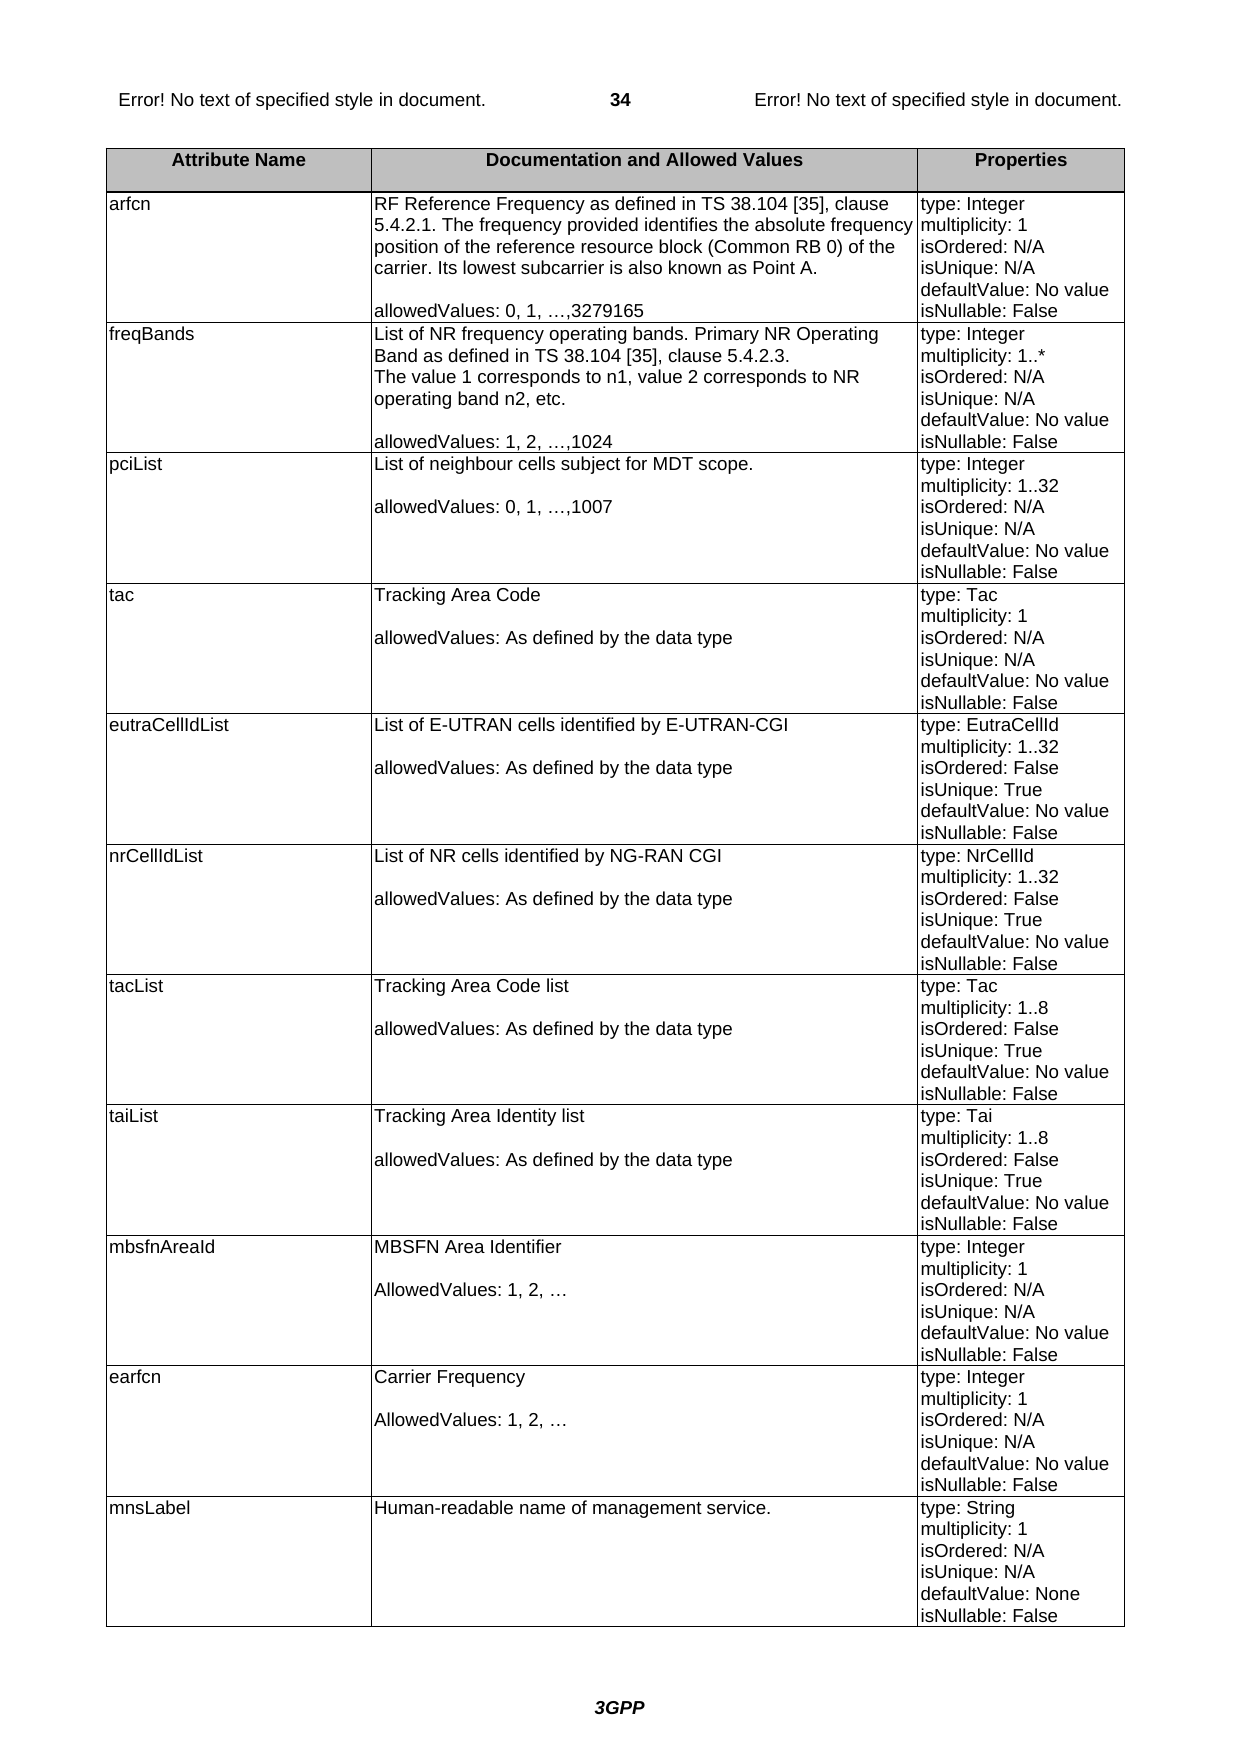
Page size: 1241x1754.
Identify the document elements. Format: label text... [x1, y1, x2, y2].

table_cell MBSFN Area Identifier AllowedValues: 1, 2, … [372, 1236, 917, 1365]
table_cell type: Integer multiplicity: 1 isOrdered: N/A isUnique: N/A defaultValue: No value isNullable: False [918, 193, 1124, 322]
table_cell Carrier Frequency AllowedValues: 1, 2, … [372, 1366, 917, 1496]
table_cell nrCellIdList [107, 845, 371, 974]
table_cell eutraCellIdList [107, 714, 371, 843]
table_cell type: String multiplicity: 1 isOrdered: N/A isUnique: N/A defaultValue: None isNullable: False [918, 1497, 1124, 1626]
table_header Documentation and Allowed Values [372, 149, 917, 191]
table_cell mnsLabel [107, 1497, 371, 1626]
table_cell type: Tac multiplicity: 1 isOrdered: N/A isUnique: N/A defaultValue: No value isNullable: False [918, 584, 1124, 713]
table_cell tacList [107, 975, 371, 1104]
table_header Attribute Name [107, 149, 371, 191]
table_cell mbsfnAreaId [107, 1236, 371, 1365]
table_cell taiList [107, 1105, 371, 1235]
table_cell Tracking Area Code allowedValues: As defined by the data type [372, 584, 917, 713]
table_cell RF Reference Frequency as defined in TS 38.104 [35], clause 5.4.2.1. The frequency provided identifies the absolute frequency position of the reference resource block (Common RB 0) of the carrier. Its lowest subcarrier is also known as Point A. allowedValues: 0, 1, …,3279165 [372, 193, 917, 322]
table_cell type: Integer multiplicity: 1..32 isOrdered: N/A isUnique: N/A defaultValue: No value isNullable: False [918, 453, 1124, 583]
table_cell type: Integer multiplicity: 1 isOrdered: N/A isUnique: N/A defaultValue: No value isNullable: False [918, 1366, 1124, 1496]
table_cell type: EutraCellId multiplicity: 1..32 isOrdered: False isUnique: True defaultValue: No value isNullable: False [918, 714, 1124, 843]
table_cell freqBands [107, 323, 371, 452]
table_cell Tracking Area Code list allowedValues: As defined by the data type [372, 975, 917, 1104]
table_cell List of E-UTRAN cells identified by E-UTRAN-CGI allowedValues: As defined by the data type [372, 714, 917, 843]
table_cell List of NR cells identified by NG-RAN CGI allowedValues: As defined by the data type [372, 845, 917, 974]
table_cell Tracking Area Identity list allowedValues: As defined by the data type [372, 1105, 917, 1235]
table_cell arfcn [107, 193, 371, 322]
table_cell type: Tai multiplicity: 1..8 isOrdered: False isUnique: True defaultValue: No value isNullable: False [918, 1105, 1124, 1235]
table_cell type: Integer multiplicity: 1..* isOrdered: N/A isUnique: N/A defaultValue: No value isNullable: False [918, 323, 1124, 452]
table_cell Human-readable name of management service. [372, 1497, 917, 1626]
table_cell pciList [107, 453, 371, 583]
table_cell type: Tac multiplicity: 1..8 isOrdered: False isUnique: True defaultValue: No value isNullable: False [918, 975, 1124, 1104]
table_cell tac [107, 584, 371, 713]
table_cell List of NR frequency operating bands. Primary NR Operating Band as defined in TS 38.104 [35], clause 5.4.2.3. The value 1 corresponds to n1, value 2 corresponds to NR operating band n2, etc. allowedValues: 1, 2, …,1024 [372, 323, 917, 452]
table_header Properties [918, 149, 1124, 191]
table_cell earfcn [107, 1366, 371, 1496]
table_cell type: NrCellId multiplicity: 1..32 isOrdered: False isUnique: True defaultValue: No value isNullable: False [918, 845, 1124, 974]
table_cell List of neighbour cells subject for MDT scope. allowedValues: 0, 1, …,1007 [372, 453, 917, 583]
table_cell type: Integer multiplicity: 1 isOrdered: N/A isUnique: N/A defaultValue: No value isNullable: False [918, 1236, 1124, 1365]
